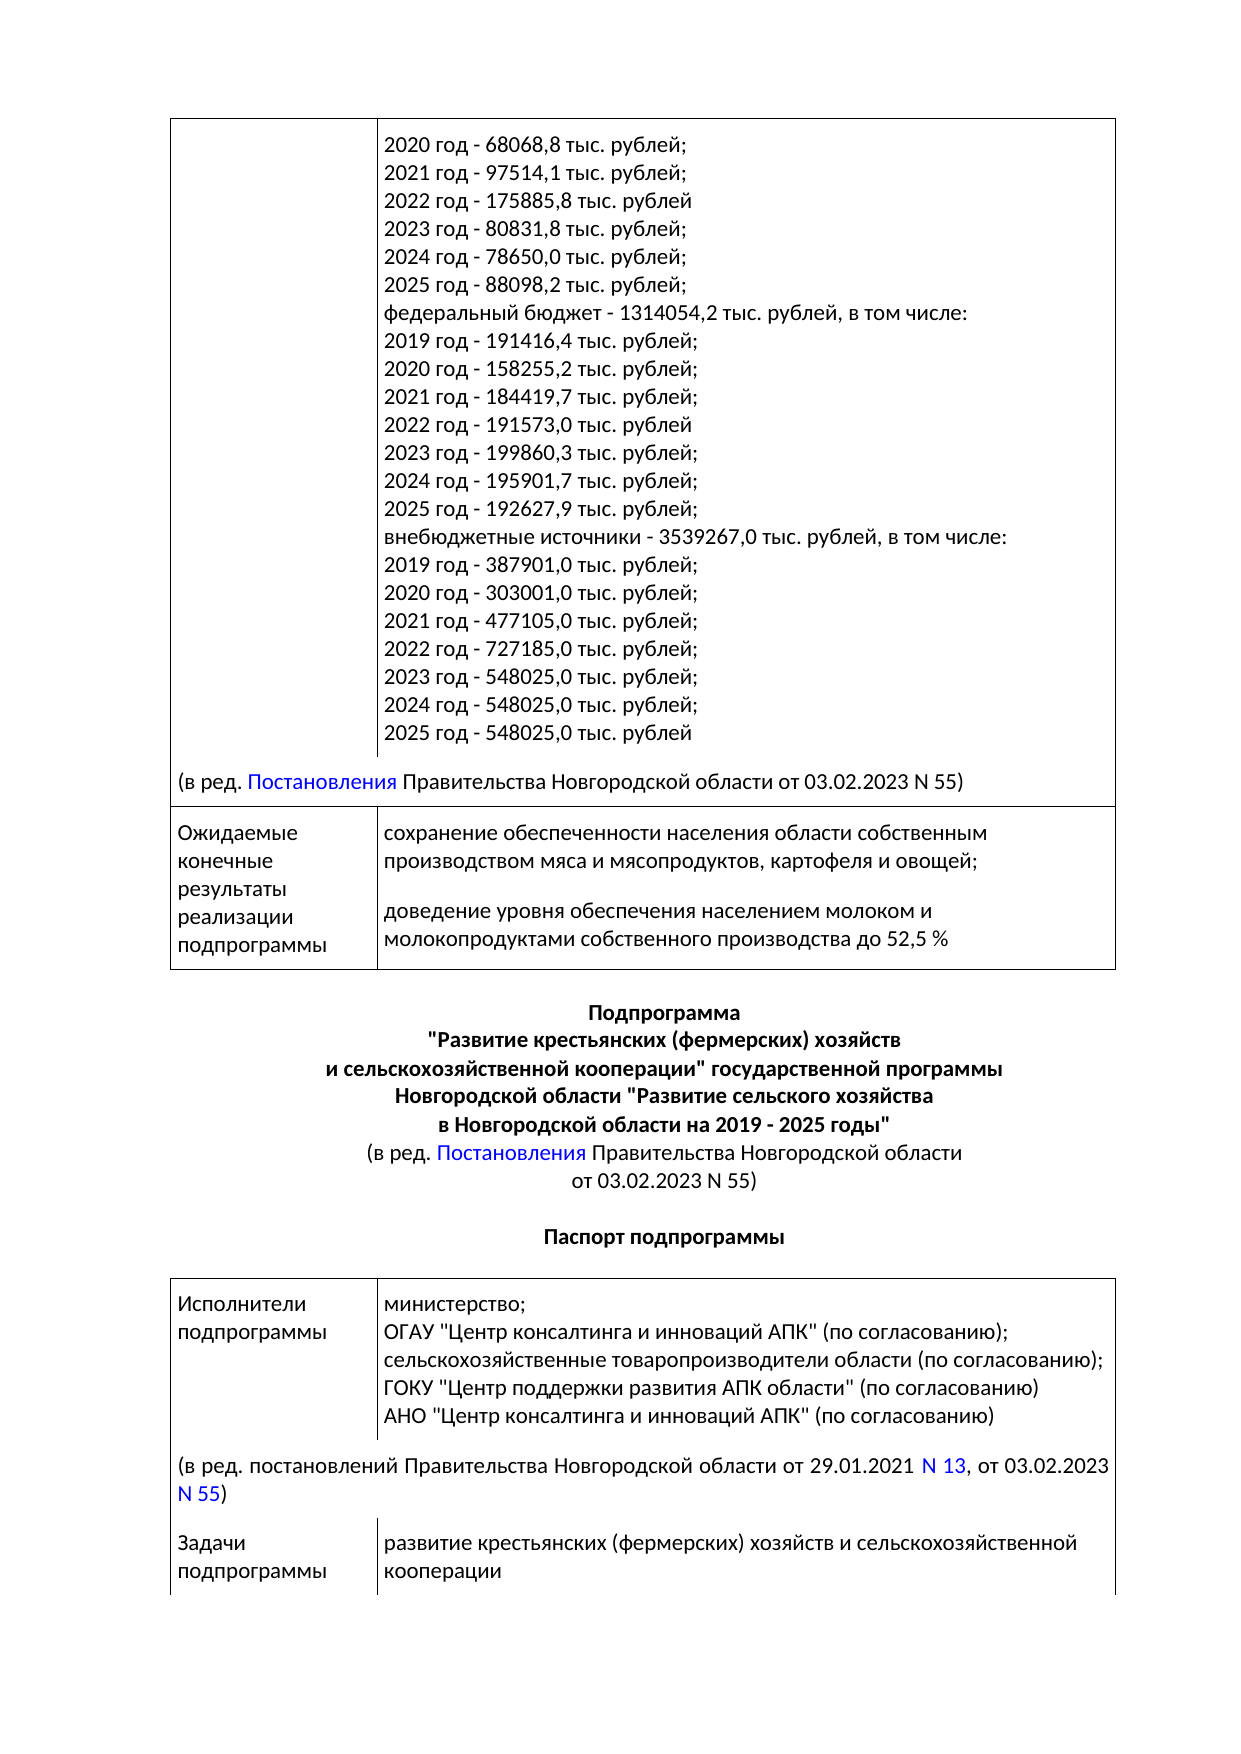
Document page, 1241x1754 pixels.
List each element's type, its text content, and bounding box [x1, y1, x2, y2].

table_cell сохранение обеспеченности населения области собственным производством мяса и мясопродуктов, картофеля и овощей; [378, 807, 1115, 884]
text (в ред. Постановления Правительства Новгородской области [177, 1138, 1152, 1166]
title "Развитие крестьянских (фермерских) хозяйств [177, 1026, 1152, 1054]
table_header министерство; ОГАУ "Центр консалтинга и инноваций АПК" (по согласованию); сельскохозяйственные товаропроизводители области (по согласованию); ГОКУ "Центр поддержки развития АПК области" (по согласованию) АНО "Центр консалтинга и инноваций АПК" (по согласованию) [378, 1279, 1115, 1440]
text от 03.02.2023 N 55) [177, 1166, 1152, 1194]
table_cell Задачи подпрограммы [171, 1518, 377, 1595]
title Подпрограмма [177, 998, 1152, 1026]
table_cell (в ред. постановлений Правительства Новгородской области от 29.01.2021 N 13, от 03.02.2023 N 55) [171, 1440, 1115, 1517]
title Новгородской области "Развитие сельского хозяйства [177, 1082, 1152, 1110]
table_cell Ожидаемые конечные результаты реализации подпрограммы [171, 807, 377, 968]
title и сельскохозяйственной кооперации" государственной программы [177, 1054, 1152, 1082]
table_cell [171, 119, 377, 757]
table_header Исполнители подпрограммы [171, 1279, 377, 1440]
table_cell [378, 119, 1115, 757]
title Паспорт подпрограммы [177, 1222, 1152, 1250]
title в Новгородской области на 2019 - 2025 годы" [177, 1110, 1152, 1138]
table_cell (в ред. Постановления Правительства Новгородской области от 03.02.2023 N 55) [171, 757, 1115, 806]
table_cell развитие крестьянских (фермерских) хозяйств и сельскохозяйственной кооперации [378, 1518, 1115, 1595]
table_cell доведение уровня обеспечения населением молоком и молокопродуктами собственного производства до 52,5 % [378, 885, 1115, 968]
